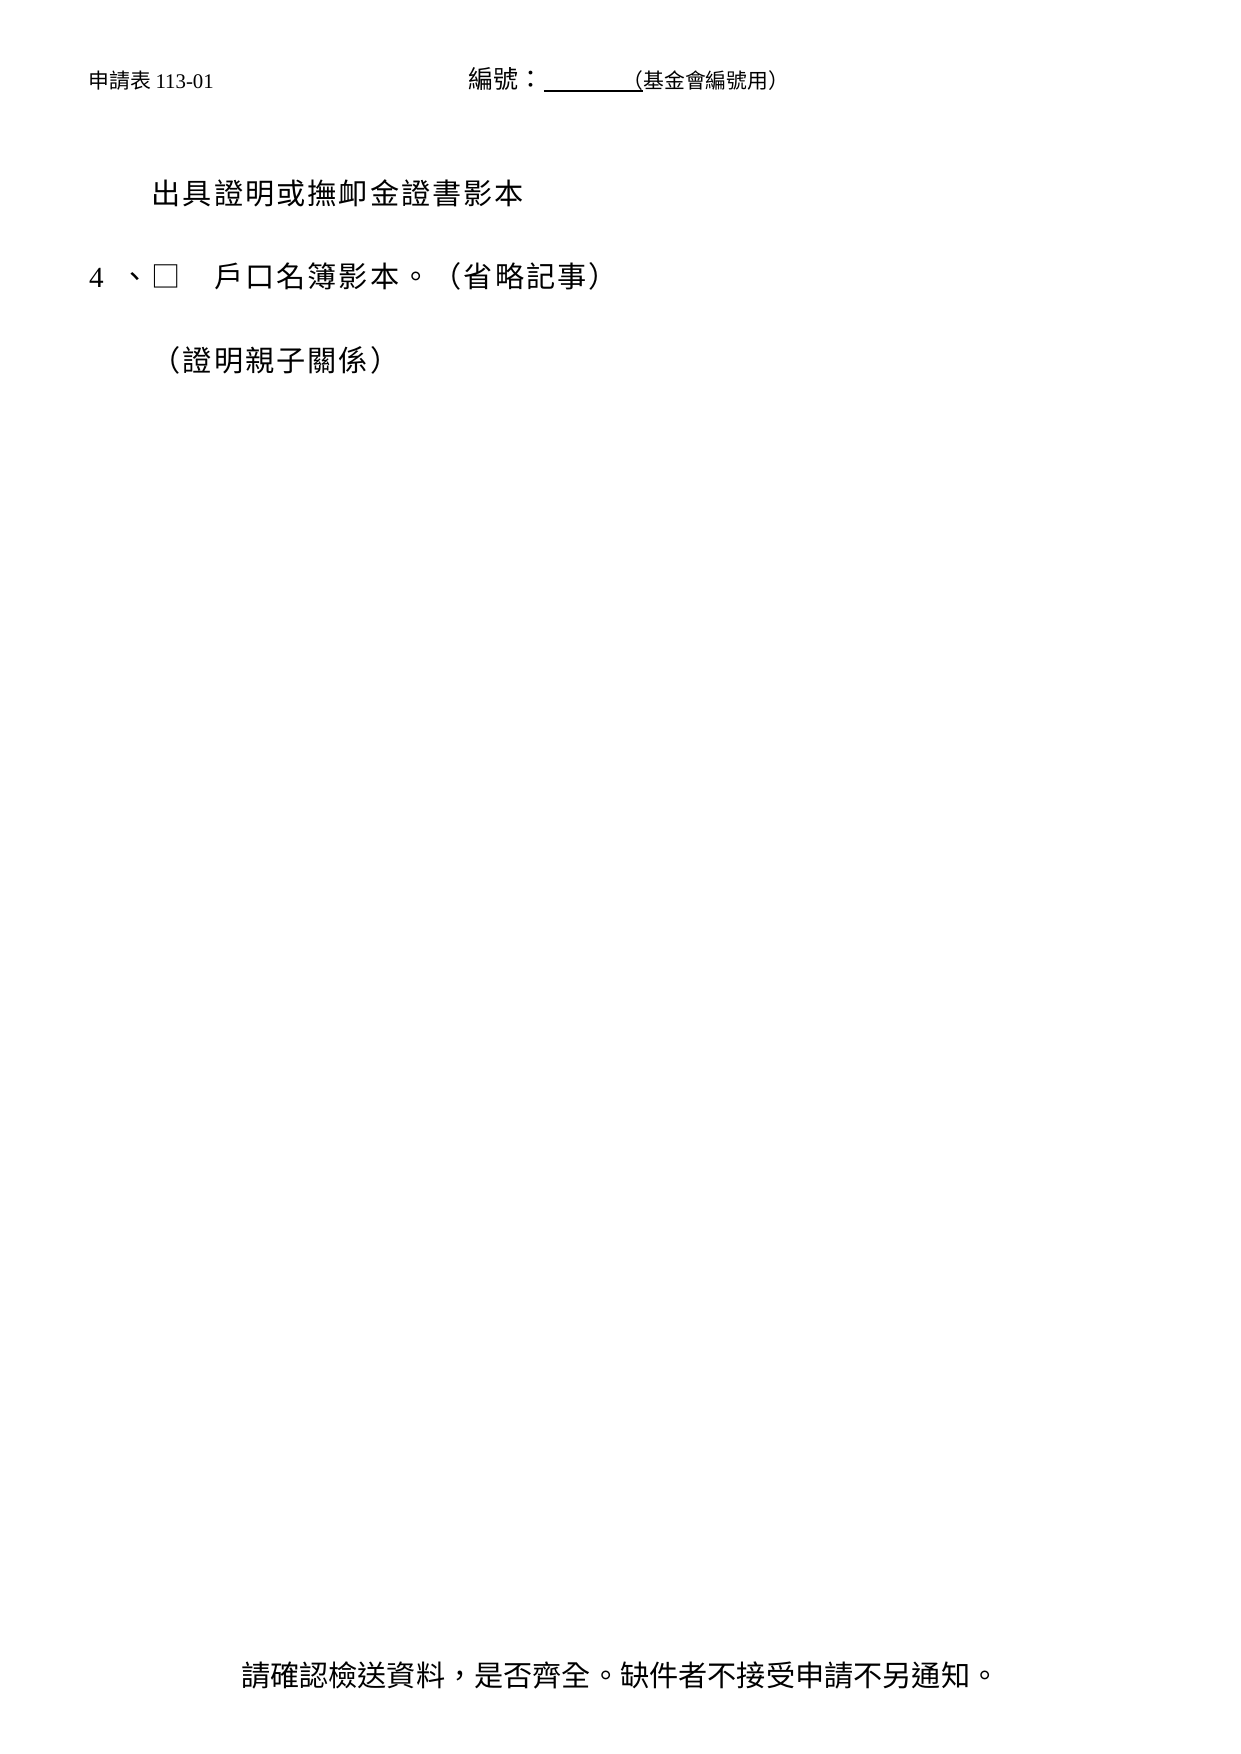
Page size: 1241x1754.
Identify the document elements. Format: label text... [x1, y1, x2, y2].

text （證明親子關係） [89, 317, 1152, 400]
text 出具證明或撫卹金證書影本 [89, 150, 1151, 233]
text 4、□ 戶口名簿影本。（省略記事） [89, 233, 1152, 317]
